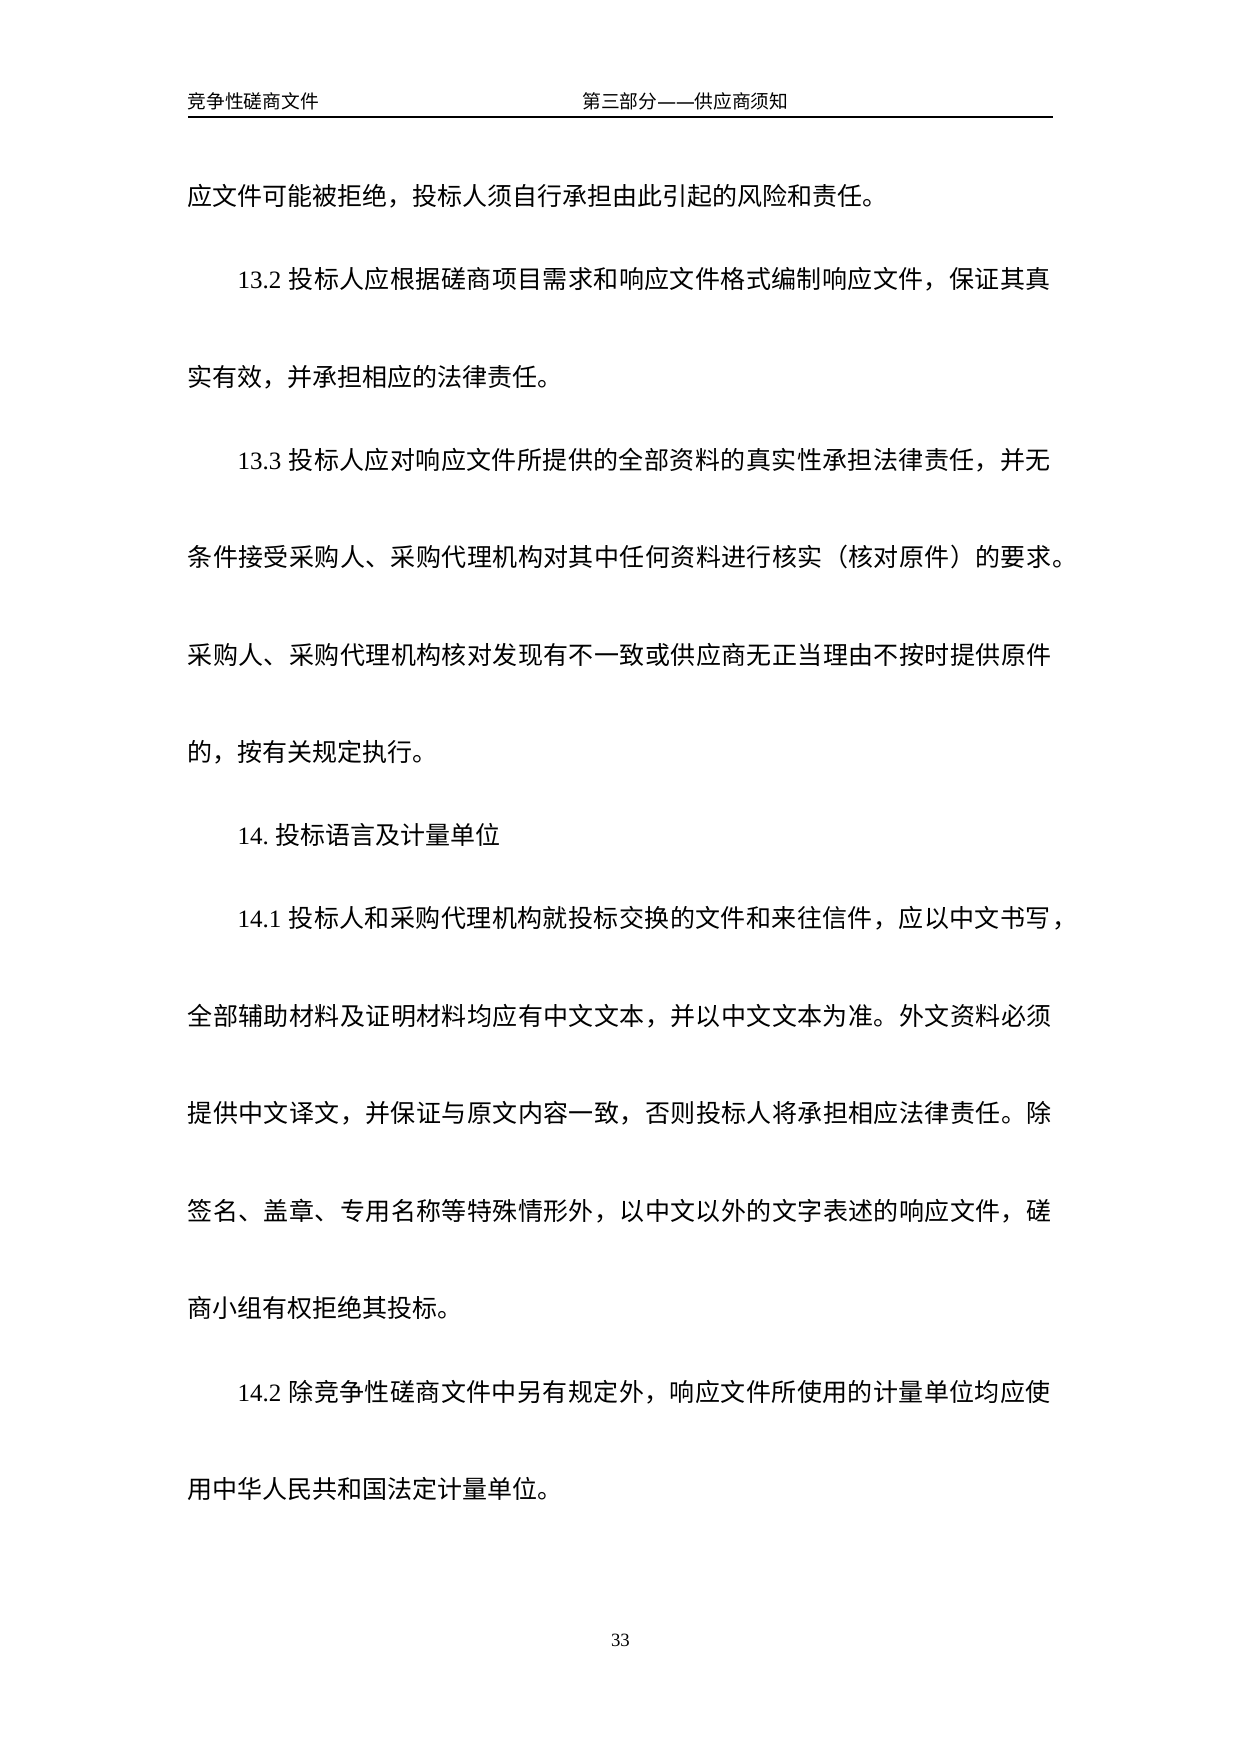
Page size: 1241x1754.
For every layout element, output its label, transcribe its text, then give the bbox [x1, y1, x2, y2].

text 14.1 投标人和采购代理机构就投标交换的文件和来往信件，应以中文书写，全部辅助材料及证明材料均应有中文文本，并以中文文本为准。外文资料必须提供中文译文，并保证与原文内容一致，否则投标人将承担相应法律责任。除签名、盖章、专用名称等特殊情形外，以中文以外的文字表述的响应文件，磋商小组有权拒绝其投标。 [187, 884, 1053, 1339]
text 14. 投标语言及计量单位 [187, 801, 1053, 866]
text 14.2 除竞争性磋商文件中另有规定外，响应文件所使用的计量单位均应使用中华人民共和国法定计量单位。 [187, 1358, 1053, 1520]
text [187, 162, 1053, 227]
text 13.2 投标人应根据磋商项目需求和响应文件格式编制响应文件，保证其真实有效，并承担相应的法律责任。 [187, 245, 1053, 408]
text 13.3 投标人应对响应文件所提供的全部资料的真实性承担法律责任，并无条件接受采购人、采购代理机构对其中任何资料进行核实（核对原件）的要求。采购人、采购代理机构核对发现有不一致或供应商无正当理由不按时提供原件的，按有关规定执行。 [187, 426, 1053, 783]
